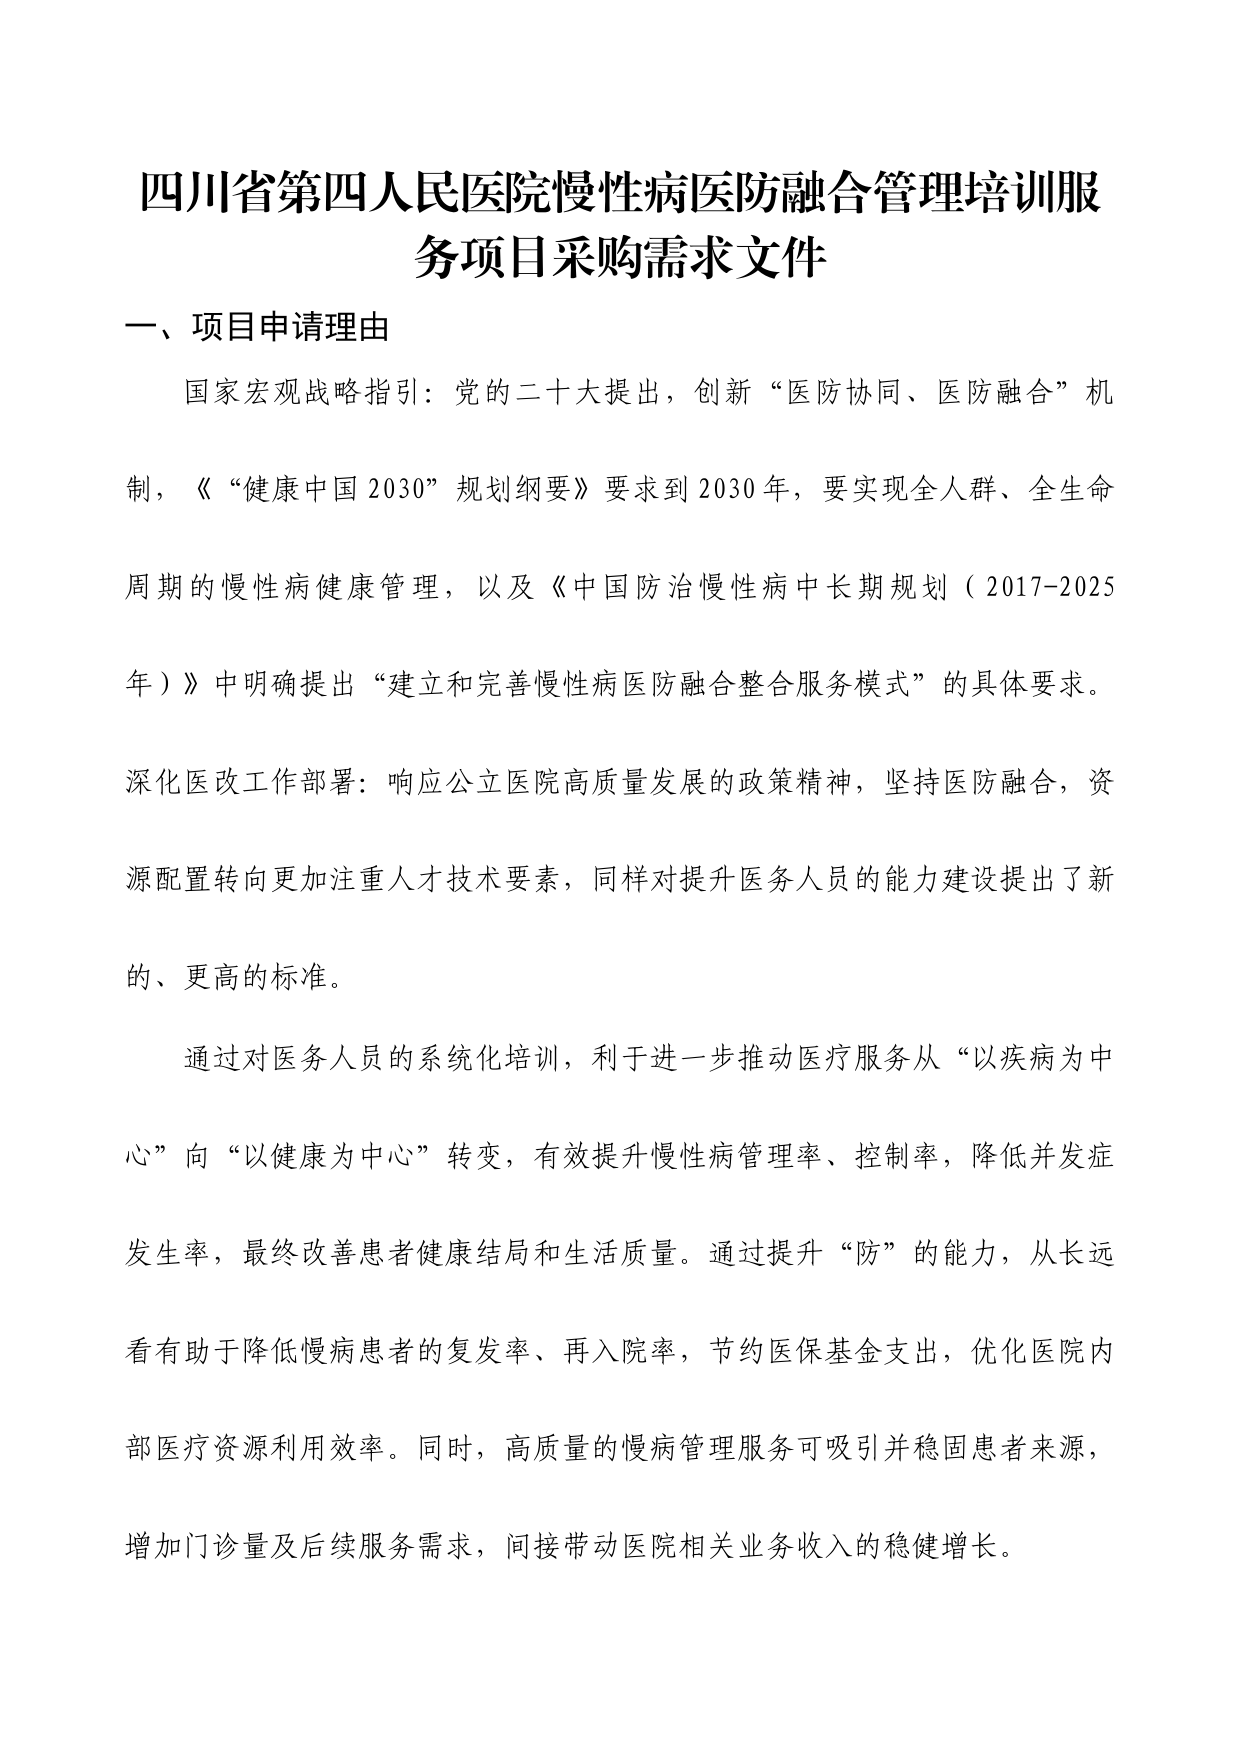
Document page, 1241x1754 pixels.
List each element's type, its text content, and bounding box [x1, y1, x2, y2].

list 项目申请理由 [124, 292, 1116, 357]
text 四川省第四人民医院慢性病医防融合管理培训服务项目采购需求文件 [124, 162, 1116, 292]
list 通过对医务人员的系统化培训，利于进一步推动医疗服务从“以疾病为中心”向“以健康为中心”转变，有效提升慢性病管理率、控制率，降低并发症发生率，最终改善患者健康结局和生活质量。通过提升“防”的能力，从长远看有助于降低慢病患者的复发率、再入院率，节约医保基金支出，优化医院内部医疗资源利用效率。同时，高质量的慢病管理服务可吸引并稳固患者来源，增加门诊量及后续服务需求，间接带动医院相关业务收入的稳健增长。 [124, 1023, 1116, 1576]
list 国家宏观战略指引：党的二十大提出，创新“医防协同、医防融合”机制，《“健康中国2030”规划纲要》要求到2030年，要实现全人群、全生命周期的慢性病健康管理，以及《中国防治慢性病中长期规划（2017-2025年）》中明确提出“建立和完善慢性病医防融合整合服务模式”的具体要求。深化医改工作部署：响应公立医院高质量发展的政策精神，坚持医防融合，资源配置转向更加注重人才技术要素，同样对提升医务人员的能力建设提出了新的、更高的标准。 [124, 357, 1116, 1007]
